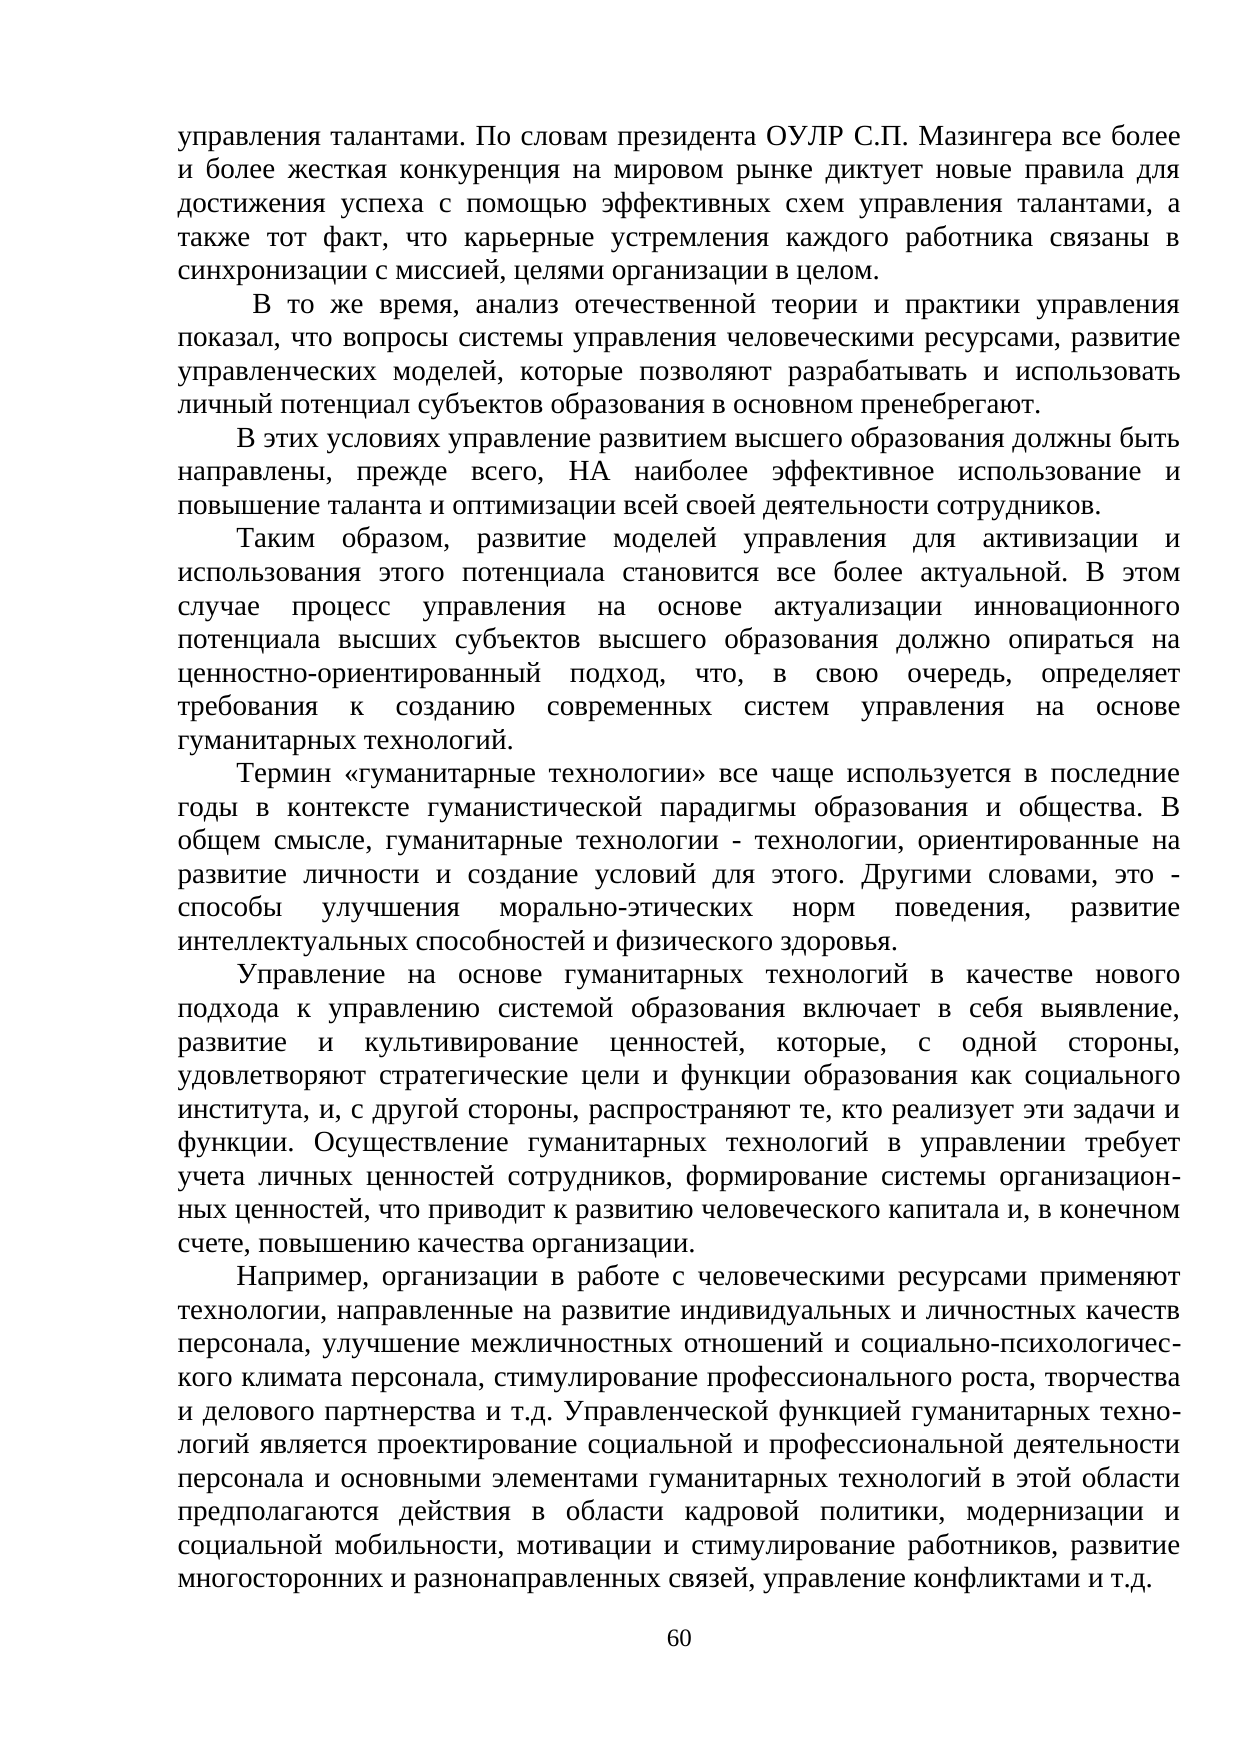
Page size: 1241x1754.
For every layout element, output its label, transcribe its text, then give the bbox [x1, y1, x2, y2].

text В то же время, анализ отечественной теории и практики управления показал, что вопросы системы управления человеческими ресурсами, развитие управленческих моделей, которые позволяют разрабатывать и использовать личный потенциал субъектов образования в основном пренебрегают. [177, 286, 1181, 420]
text Управление на основе гуманитарных технологий в качестве нового подхода к управлению системой образования включает в себя выявление, развитие и культивирование ценностей, которые, с одной стороны, удовлетворяют стратегические цели и функции образования как социального института, и, с другой стороны, распространяют те, кто реализует эти задачи и функции. Осуществление гуманитарных технологий в управлении требует учета личных ценностей сотрудников, формирование системы организацион-ных ценностей, что приводит к развитию человеческого капитала и, в конечном счете, повышению качества организации. [177, 957, 1181, 1258]
text Таким образом, развитие моделей управления для активизации и использования этого потенциала становится все более актуальной. В этом случае процесс управления на основе актуализации инновационного потенциала высших субъектов высшего образования должно опираться на ценностно-ориентированный подход, что, в свою очередь, определяет требования к созданию современных систем управления на основе гуманитарных технологий. [177, 521, 1181, 755]
text В этих условиях управление развитием высшего образования должны быть направлены, прежде всего, НА наиболее эффективное использование и повышение таланта и оптимизации всей своей деятельности сотрудников. [177, 420, 1181, 521]
text Например, организации в работе с человеческими ресурсами применяют технологии, направленные на развитие индивидуальных и личностных качеств персонала, улучшение межличностных отношений и социально-психологичес-кого климата персонала, стимулирование профессионального роста, творчества и делового партнерства и т.д. Управленческой функцией гуманитарных техно-логий является проектирование социальной и профессиональной деятельности персонала и основными элементами гуманитарных технологий в этой области предполагаются действия в области кадровой политики, модернизации и социальной мобильности, мотивации и стимулирование работников, развитие многосторонних и разнонаправленных связей, управление конфликтами и т.д. [177, 1258, 1181, 1594]
text Термин «гуманитарные технологии» все чаще используется в последние годы в контексте гуманистической парадигмы образования и общества. В общем смысле, гуманитарные технологии - технологии, ориентированные на развитие личности и создание условий для этого. Другими словами, это - способы улучшения морально-этических норм поведения, развитие интеллектуальных способностей и физического здоровья. [177, 755, 1181, 957]
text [177, 118, 1181, 286]
